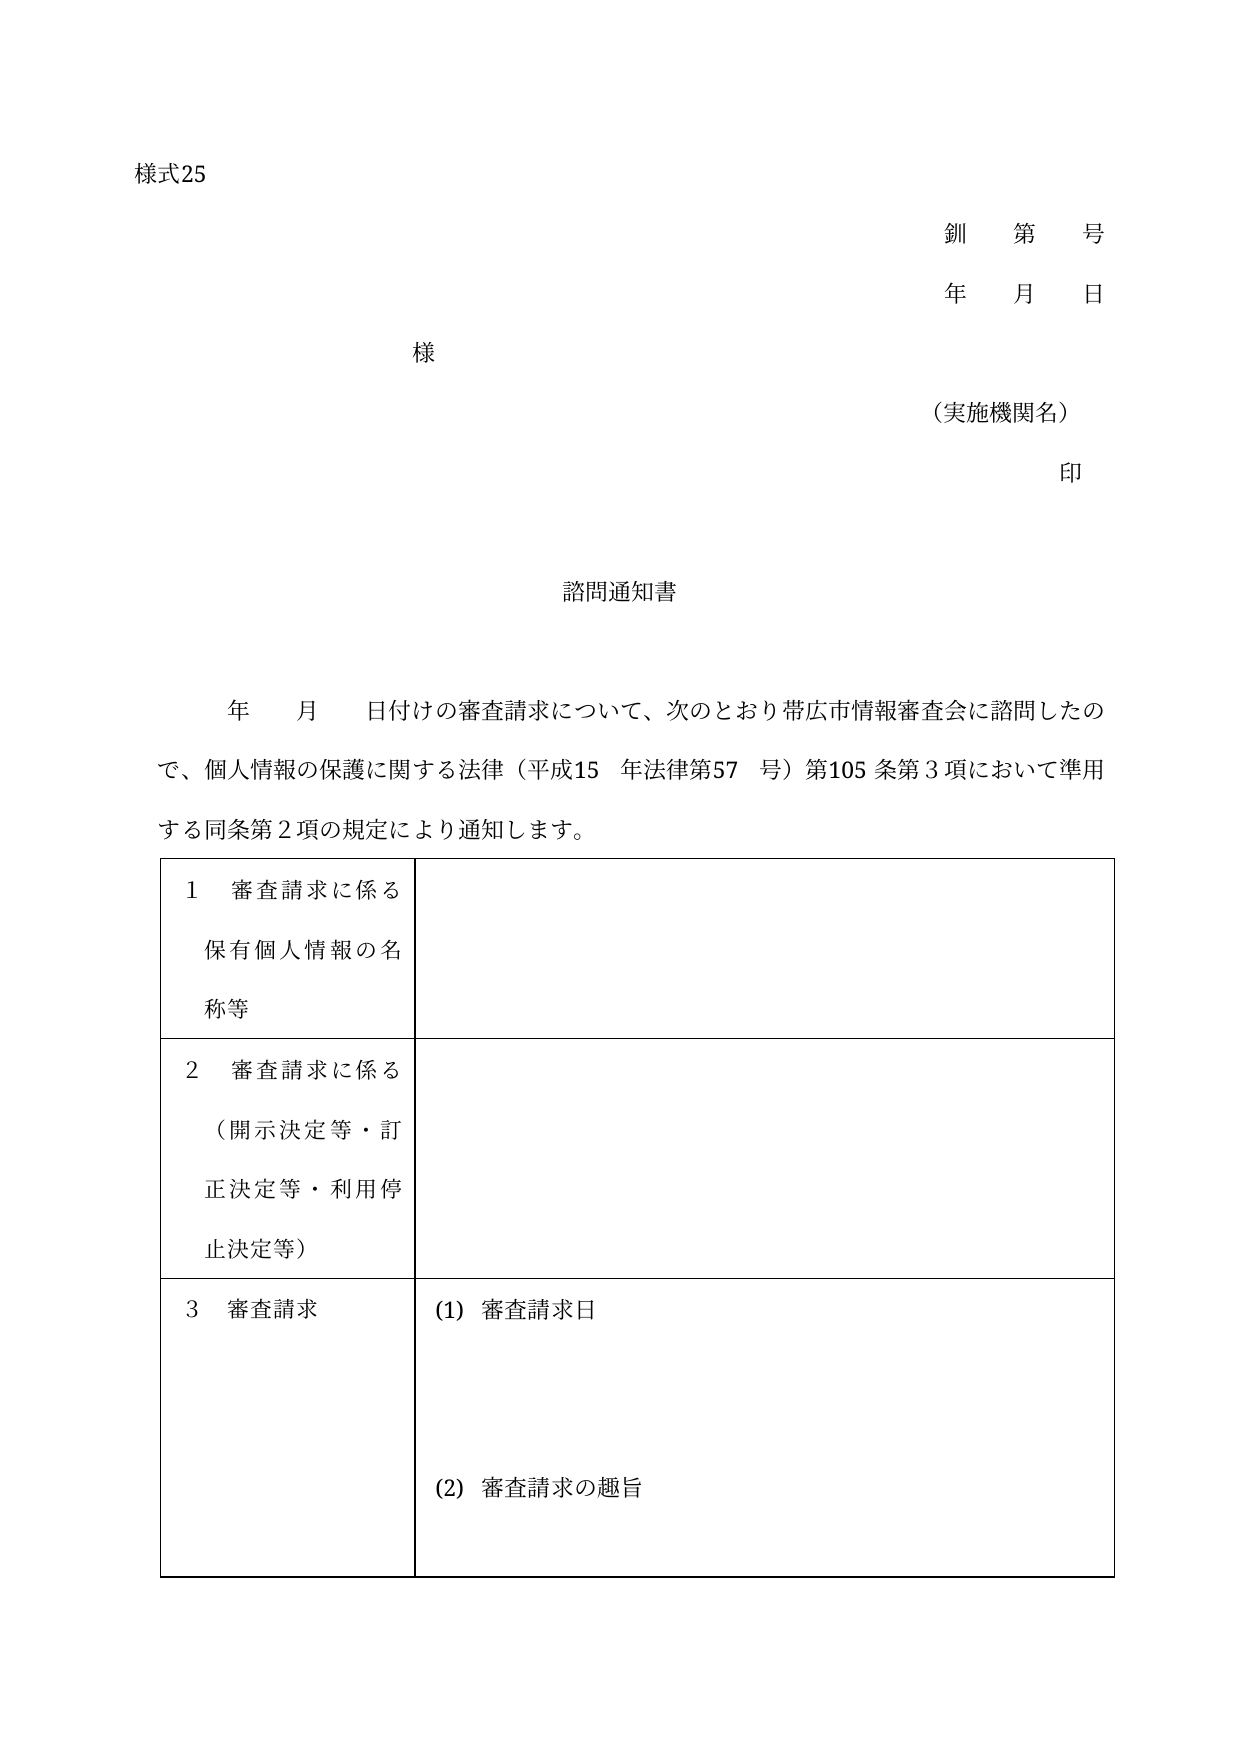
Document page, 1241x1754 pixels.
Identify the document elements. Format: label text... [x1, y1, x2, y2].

text 様式25 [134, 143, 1106, 203]
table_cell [416, 1279, 1114, 1576]
table_cell ２ 審査請求に係る（開示決定等・訂正決定等・利用停止決定等） [161, 1039, 414, 1277]
table_cell [416, 1039, 1114, 1277]
text 諮問通知書 [134, 560, 1106, 620]
table_header [416, 859, 1114, 1038]
text 様 [158, 322, 1106, 382]
table_header １ 審査請求に係る保有個人情報の名称等 [161, 859, 414, 1038]
table_cell ３ 審査請求 [161, 1279, 414, 1576]
text 年 月 日 [134, 262, 1106, 322]
text （実施機関名） 印 [134, 382, 1083, 501]
text 釧 第 号 [134, 203, 1106, 262]
text 年 月 日付けの審査請求について、次のとおり帯広市情報審査会に諮問したので、個人情報の保護に関する法律（平成15年法律第57号）第105条第３項において準用する同条第２項の規定により通知します。 [134, 679, 1106, 858]
